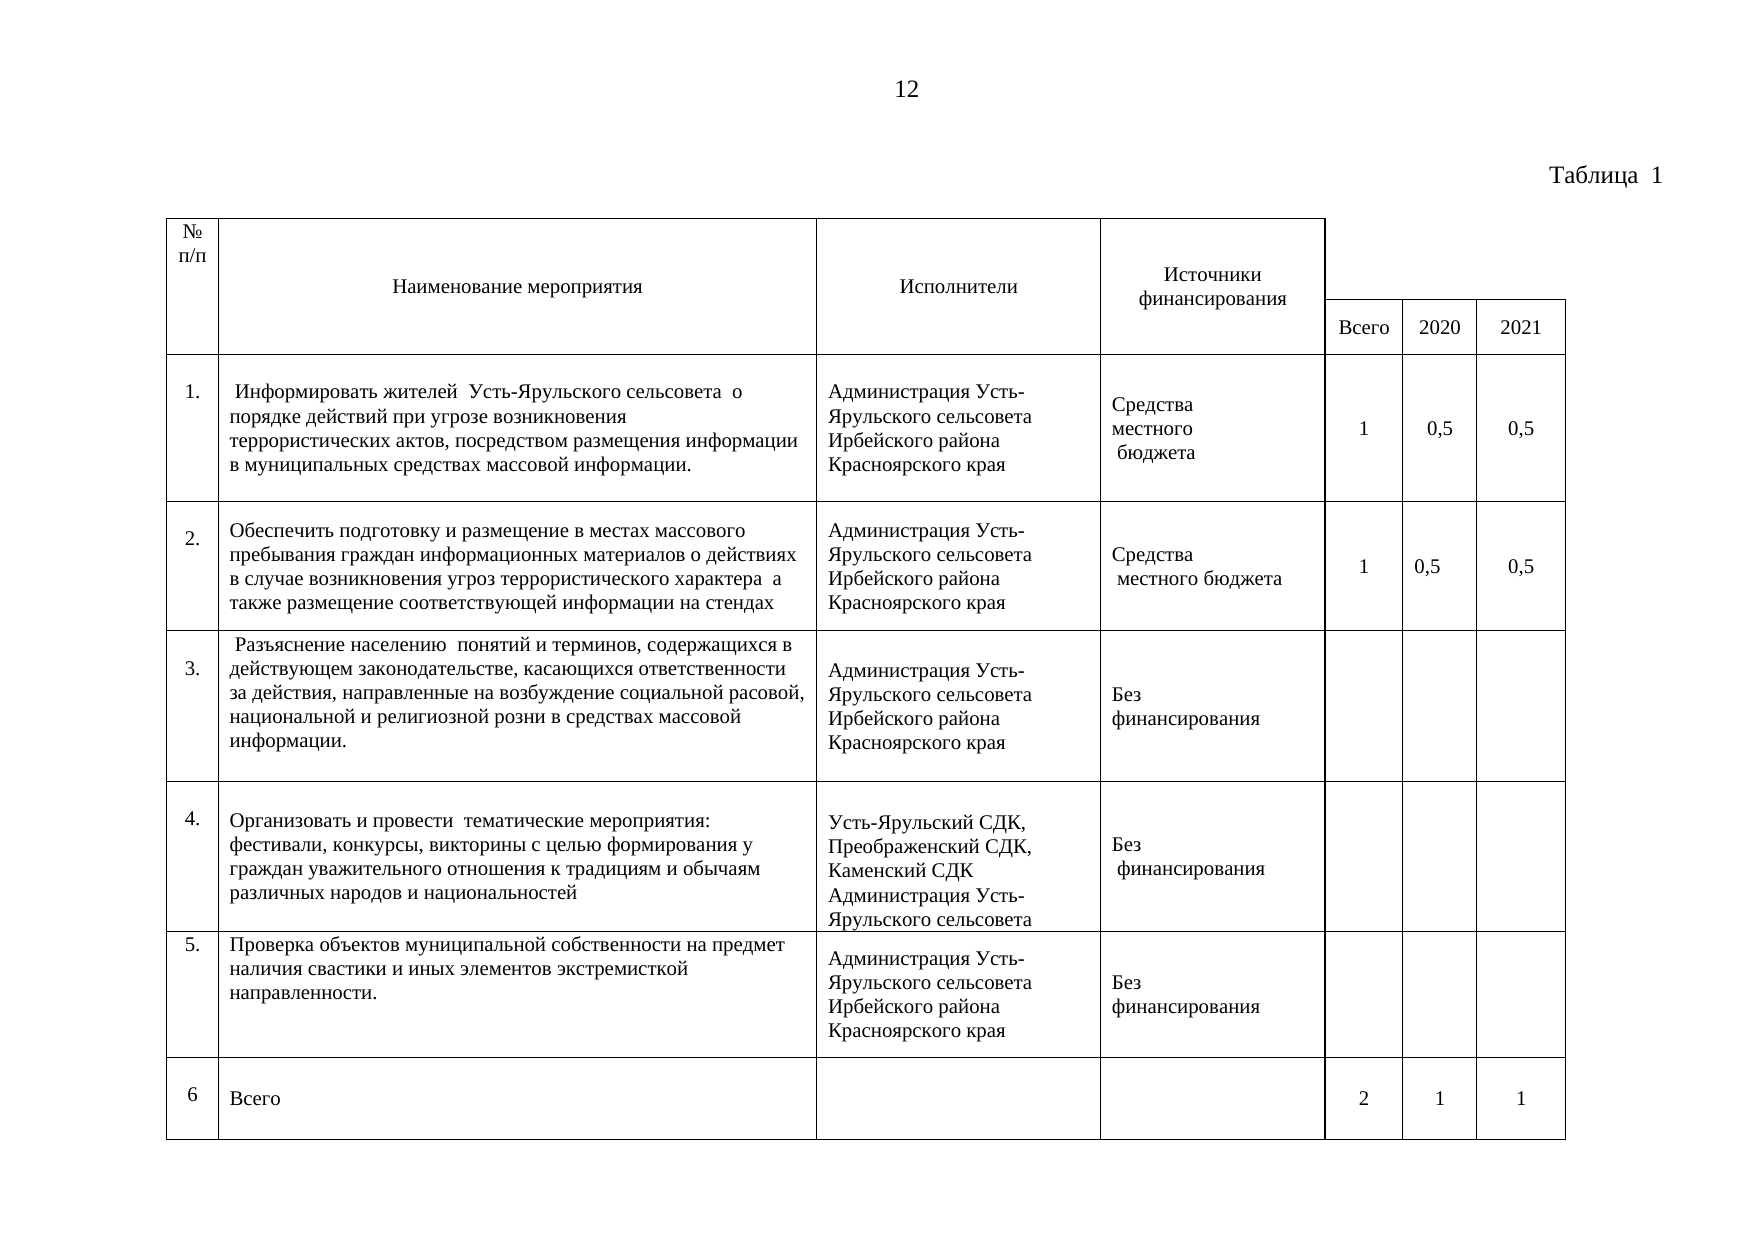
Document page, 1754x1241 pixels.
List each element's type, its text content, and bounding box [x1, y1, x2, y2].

table_cell Администрация Усть-Ярульского сельсовета Ирбейского района Красноярского края [817, 932, 1100, 1057]
table_cell 2021 [1477, 300, 1565, 353]
table_cell 0,5 [1403, 355, 1476, 501]
table_cell 5. [167, 932, 218, 1057]
table_cell 1 [1403, 1058, 1476, 1139]
table_cell [817, 1058, 1100, 1139]
table_cell 3. [167, 631, 218, 781]
table_cell 6 [167, 1058, 218, 1139]
table_cell Администрация Усть-Ярульского сельсовета Ирбейского района Красноярского края [817, 502, 1100, 630]
table_cell [1403, 932, 1476, 1057]
table_cell Информировать жителей Усть-Ярульского сельсовета о порядке действий при угрозе возникновения террористических актов, посредством размещения информации в муниципальных средствах массовой информации. [219, 355, 816, 501]
table_cell [1326, 932, 1402, 1057]
table_header Исполнители [817, 219, 1100, 353]
table_cell [1477, 932, 1565, 1057]
table_cell Администрация Усть-Ярульского сельсовета Ирбейского района Красноярского края [817, 631, 1100, 781]
table_cell [1403, 631, 1476, 781]
table_header Наименование мероприятия [219, 219, 816, 353]
table_cell 0,5 [1477, 355, 1565, 501]
table_cell [1326, 631, 1402, 781]
table_cell 0,5 [1403, 502, 1476, 630]
table_cell 1 [1477, 1058, 1565, 1139]
table_header Источники финансирования [1101, 219, 1324, 353]
table_cell Всего [1326, 300, 1402, 353]
table_cell Администрация Усть-Ярульского сельсовета Ирбейского района Красноярского края [817, 355, 1100, 501]
table_cell 4. [167, 782, 218, 931]
table_cell Всего [219, 1058, 816, 1139]
table_cell Средства местного бюджета [1101, 502, 1324, 630]
table_cell Без финансирования [1101, 631, 1324, 781]
table_cell 1. [167, 355, 218, 501]
table_cell Усть-Ярульский СДК, Преображенский СДК, Каменский СДК Администрация Усть-Ярульского сельсовета [817, 782, 1100, 931]
table_cell 1 [1326, 502, 1402, 630]
table_cell Организовать и провести тематические мероприятия: фестивали, конкурсы, викторины с целью формирования у граждан уважительного отношения к традициям и обычаям различных народов и национальностей [219, 782, 816, 931]
table_cell [1477, 631, 1565, 781]
table_cell Без финансирования [1101, 782, 1324, 931]
table_header № п/п [167, 219, 218, 353]
table_cell 2 [1326, 1058, 1402, 1139]
table_cell [1326, 782, 1402, 931]
table_cell Обеспечить подготовку и размещение в местах массового пребывания граждан информационных материалов о действиях в случае возникновения угроз террористического характера а также размещение соответствующей информации на стендах [219, 502, 816, 630]
table_cell 2. [167, 502, 218, 630]
text Таблица 1 [1549, 131, 1665, 189]
table_cell [1101, 1058, 1324, 1139]
table_cell Разъяснение населению понятий и терминов, содержащихся в действующем законодательстве, касающихся ответственности за действия, направленные на возбуждение социальной расовой, национальной и религиозной розни в средствах массовой информации. [219, 631, 816, 781]
table_cell [1403, 782, 1476, 931]
table_cell Проверка объектов муниципальной собственности на предмет наличия свастики и иных элементов экстремисткой направленности. [219, 932, 816, 1057]
table_cell Без финансирования [1101, 932, 1324, 1057]
table_cell 2020 [1403, 300, 1476, 353]
table_cell [1477, 782, 1565, 931]
table_cell 0,5 [1477, 502, 1565, 630]
table_cell 1 [1326, 355, 1402, 501]
table_cell Средства местного бюджета [1101, 355, 1324, 501]
